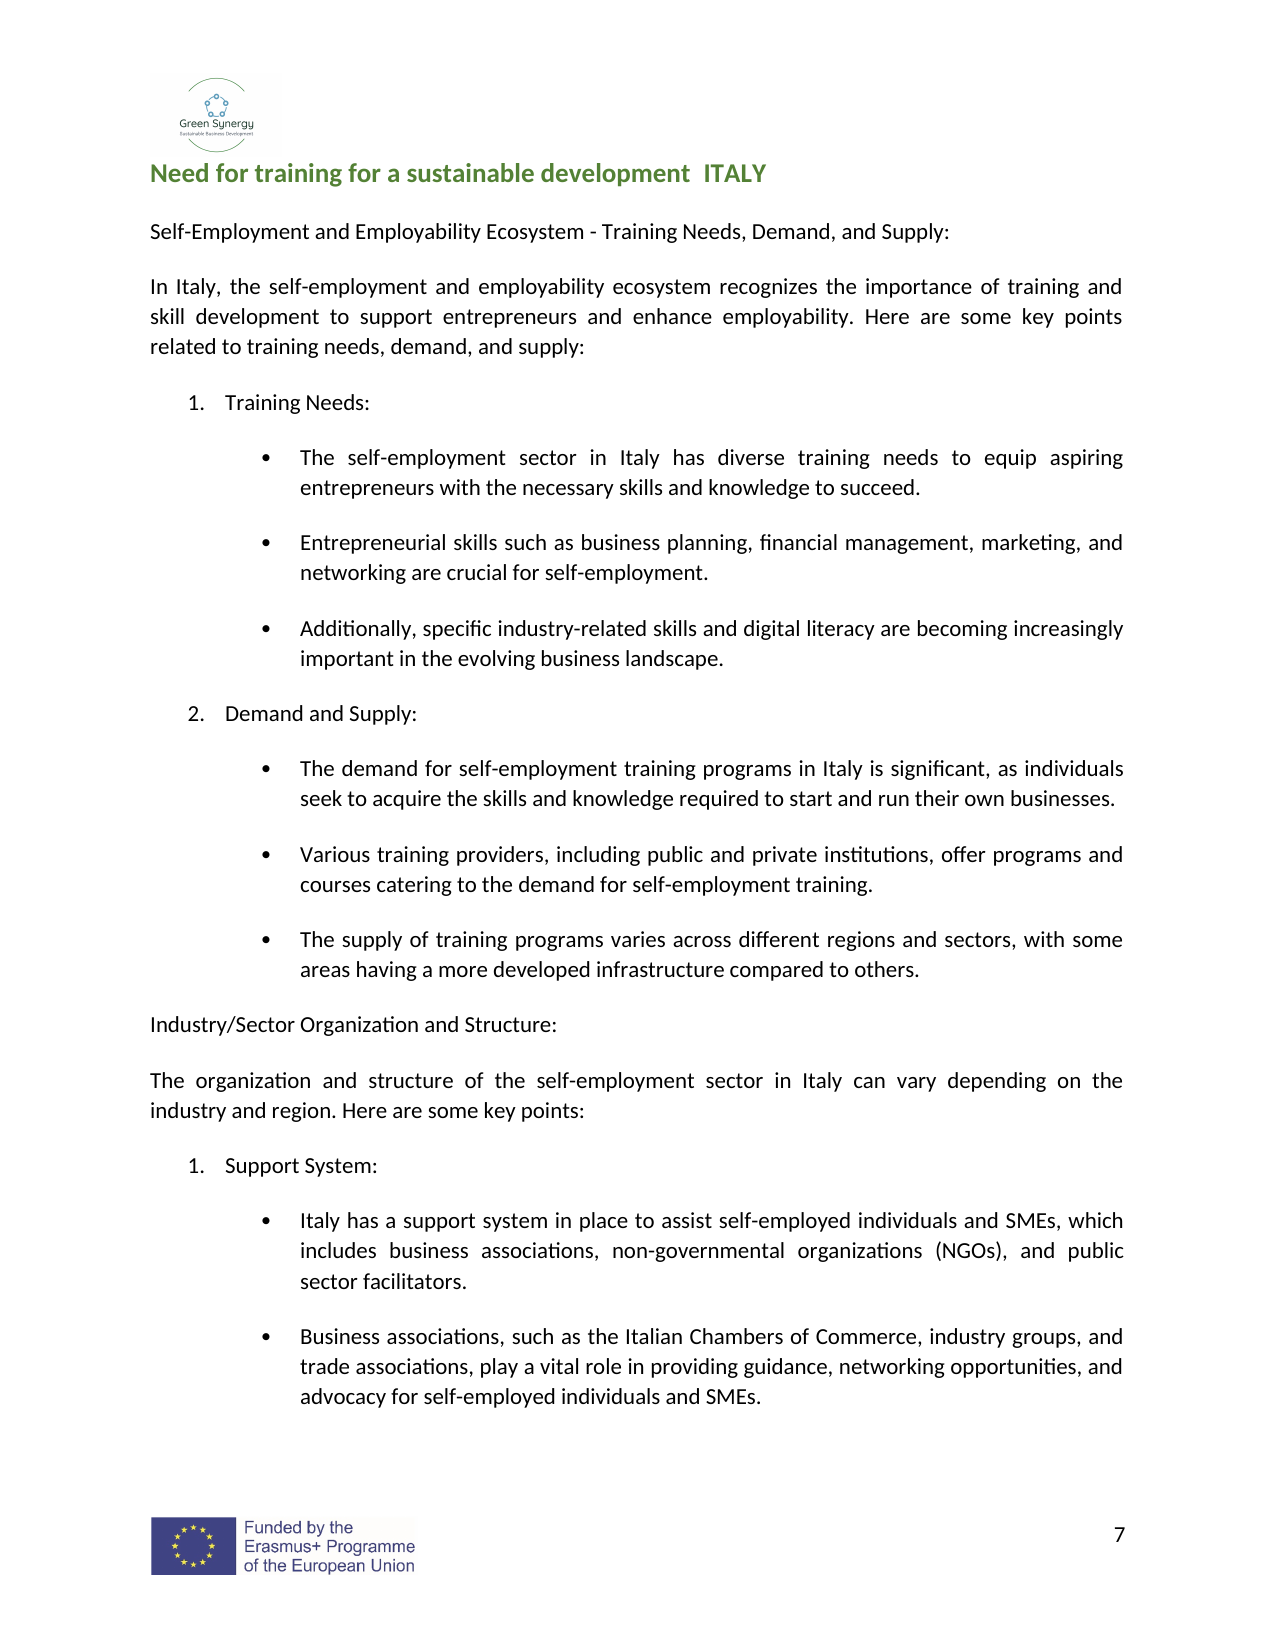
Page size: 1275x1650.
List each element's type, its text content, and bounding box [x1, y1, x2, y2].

list Training Needs: [187, 388, 1125, 416]
text Industry/Sector Organization and Structure: [150, 1011, 1125, 1038]
list Various training providers, including public and private institutions, offer programs and courses catering to the demand for self-employment training. [262, 840, 1125, 898]
picture [150, 73, 283, 157]
list Additionally, specific industry-related skills and digital literacy are becoming increasingly important in the evolving business landscape. [262, 614, 1125, 672]
list Demand and Supply: [187, 699, 1125, 727]
list Entrepreneurial skills such as business planning, financial management, marketing, and networking are crucial for self-employment. [262, 528, 1125, 586]
list Italy has a support system in place to assist self-employed individuals and SMEs, which includes business associations, non-governmental organizations (NGOs), and public sector facilitators. [262, 1206, 1125, 1295]
text In Italy, the self-employment and employability ecosystem recognizes the importance of training and skill development to support entrepreneurs and enhance employability. Here are some key points related to training needs, demand, and supply: [150, 272, 1125, 360]
text Self-Employment and Employability Ecosystem - Training Needs, Demand, and Supply: [150, 217, 1125, 245]
list Support System: [187, 1151, 1125, 1179]
list Business associations, such as the Italian Chambers of Commerce, industry groups, and trade associations, play a vital role in providing guidance, networking opportunities, and advocacy for self-employed individuals and SMEs. [262, 1322, 1125, 1410]
text Need for training for a sustainable development ITALY [150, 156, 1125, 189]
list The demand for self-employment training programs in Italy is significant, as individuals seek to acquire the skills and knowledge required to start and run their own businesses. [262, 754, 1125, 812]
list The supply of training programs varies across different regions and sectors, with some areas having a more developed infrastructure compared to others. [262, 925, 1125, 983]
text The organization and structure of the self-employment sector in Italy can vary depending on the industry and region. Here are some key points: [150, 1066, 1125, 1124]
picture [150, 1516, 418, 1575]
list The self-employment sector in Italy has diverse training needs to equip aspiring entrepreneurs with the necessary skills and knowledge to succeed. [262, 443, 1125, 501]
